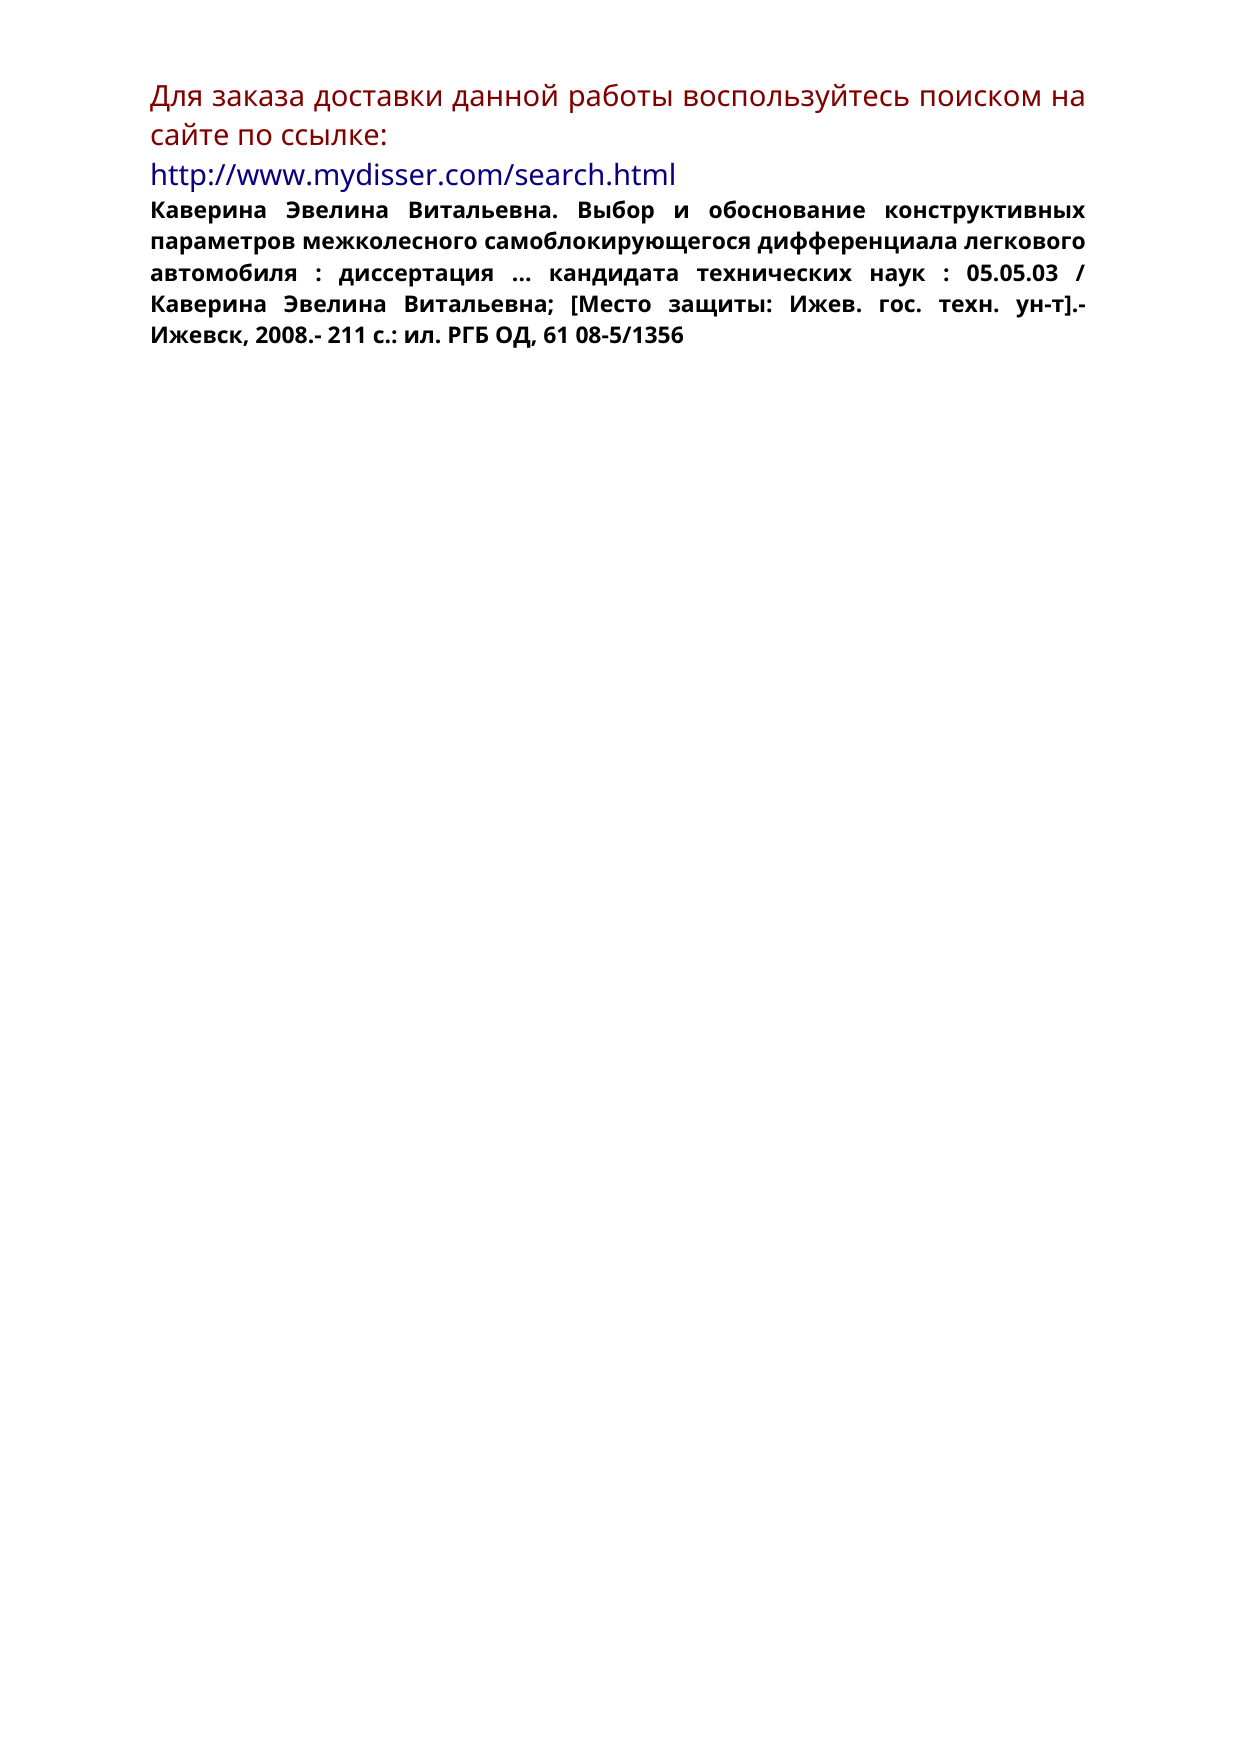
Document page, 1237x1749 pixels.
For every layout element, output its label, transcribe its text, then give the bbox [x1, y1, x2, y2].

text Каверина Эвелина Витальевна. Выбор и обоснование конструктивных параметров межколесного самоблокирующегося дифференциала легкового автомобиля : диссертация ... кандидата технических наук : 05.05.03 / Каверина Эвелина Витальевна; [Место защиты: Ижев. гос. техн. ун-т].- Ижевск, 2008.- 211 с.: ил. РГБ ОД, 61 08-5/1356 [150, 194, 1086, 350]
